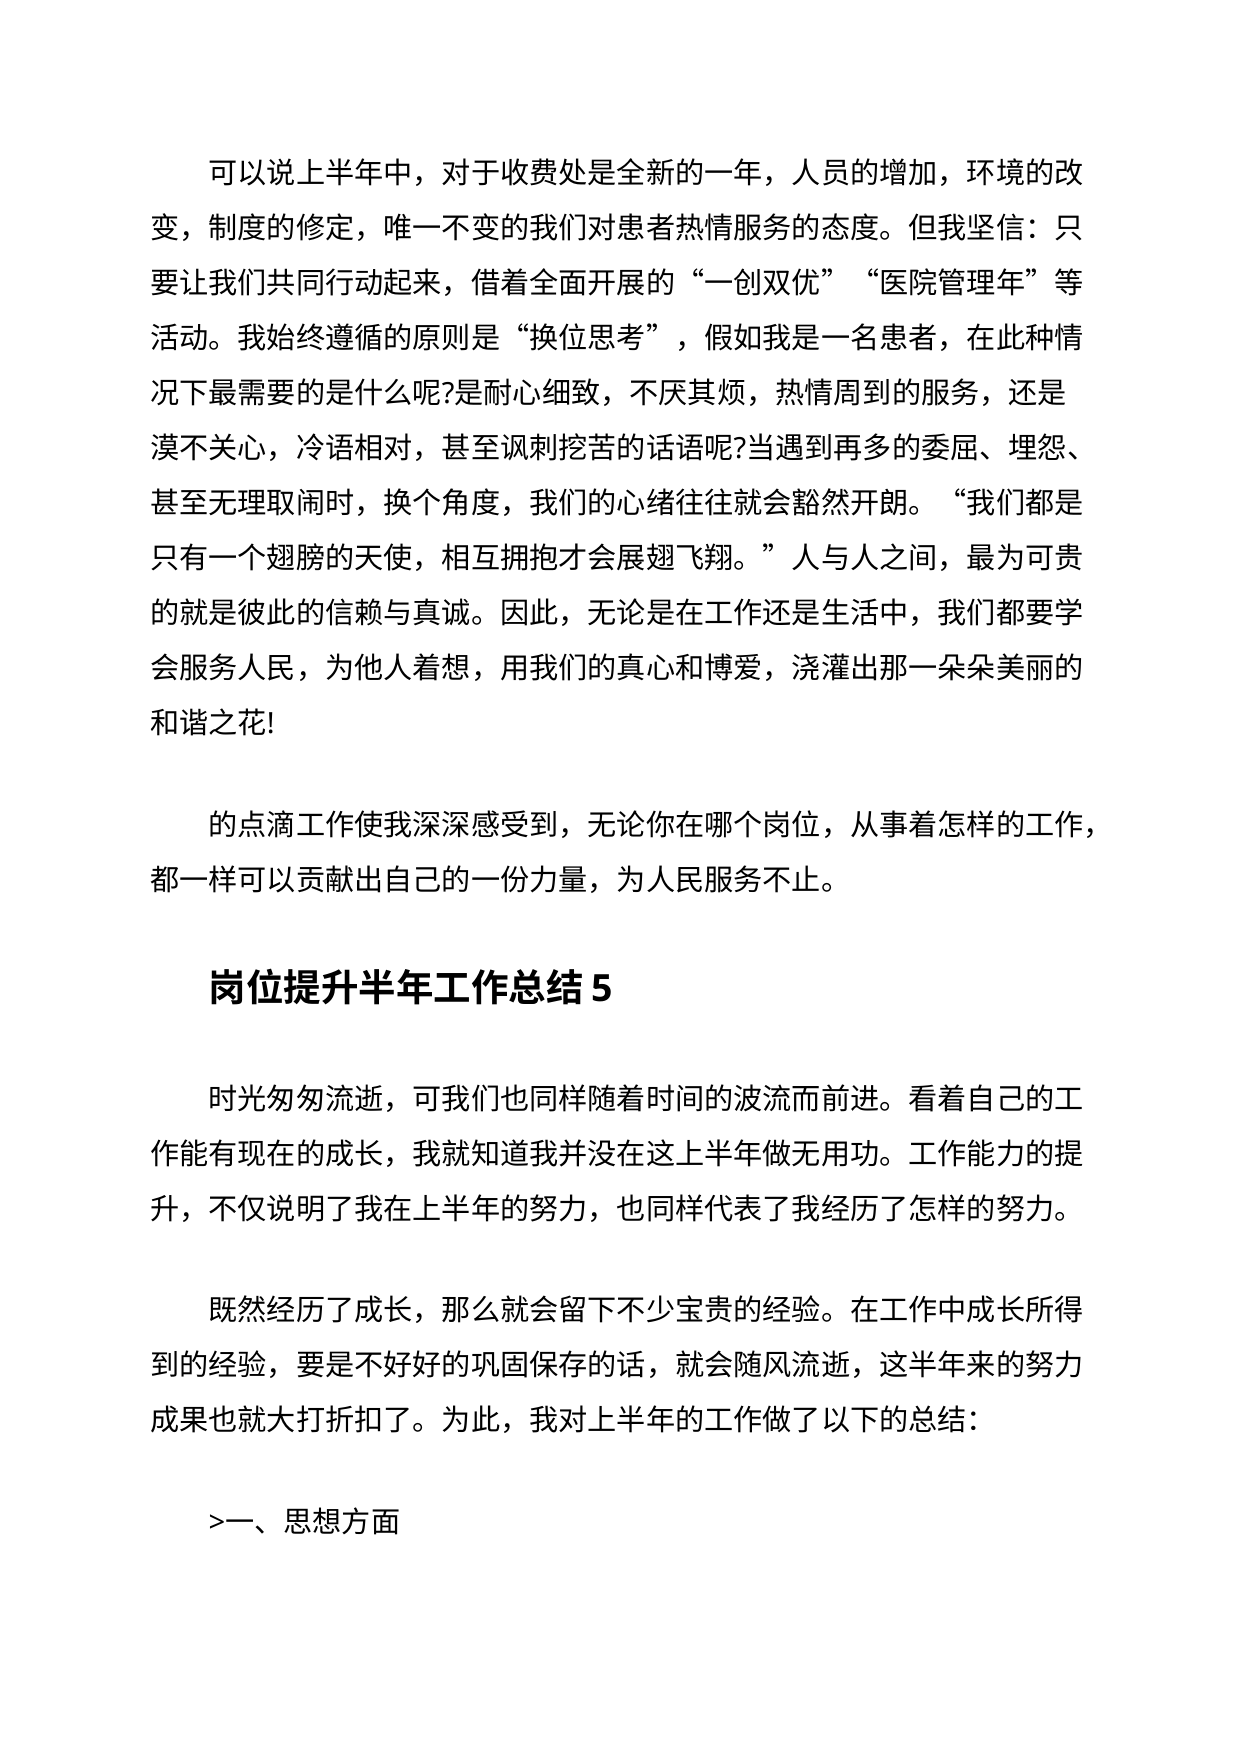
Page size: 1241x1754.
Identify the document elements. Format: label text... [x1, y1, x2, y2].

text >一、思想方面 [150, 1498, 1090, 1541]
text 既然经历了成长，那么就会留下不少宝贵的经验。在工作中成长所得到的经验，要是不好好的巩固保存的话，就会随风流逝，这半年来的努力成果也就大打折扣了。为此，我对上半年的工作做了以下的总结： [150, 1287, 1090, 1439]
text 可以说上半年中，对于收费处是全新的一年，人员的增加，环境的改变，制度的修定，唯一不变的我们对患者热情服务的态度。但我坚信：只要让我们共同行动起来，借着全面开展的“一创双优”“医院管理年”等活动。我始终遵循的原则是“换位思考”，假如我是一名患者，在此种情况下最需要的是什么呢?是耐心细致，不厌其烦，热情周到的服务，还是漠不关心，冷语相对，甚至讽刺挖苦的话语呢?当遇到再多的委屈、埋怨、甚至无理取闹时，换个角度，我们的心绪往往就会豁然开朗。“我们都是只有一个翅膀的天使，相互拥抱才会展翅飞翔。”人与人之间，最为可贵的就是彼此的信赖与真诚。因此，无论是在工作还是生活中，我们都要学会服务人民，为他人着想，用我们的真心和博爱，浇灌出那一朵朵美丽的和谐之花! [150, 150, 1090, 742]
text 岗位提升半年工作总结5 [150, 958, 1090, 1012]
text 的点滴工作使我深深感受到，无论你在哪个岗位，从事着怎样的工作，都一样可以贡献出自己的一份力量，为人民服务不止。 [150, 801, 1090, 898]
text 时光匆匆流逝，可我们也同样随着时间的波流而前进。看着自己的工作能有现在的成长，我就知道我并没在这上半年做无用功。工作能力的提升，不仅说明了我在上半年的努力，也同样代表了我经历了怎样的努力。 [150, 1075, 1090, 1227]
